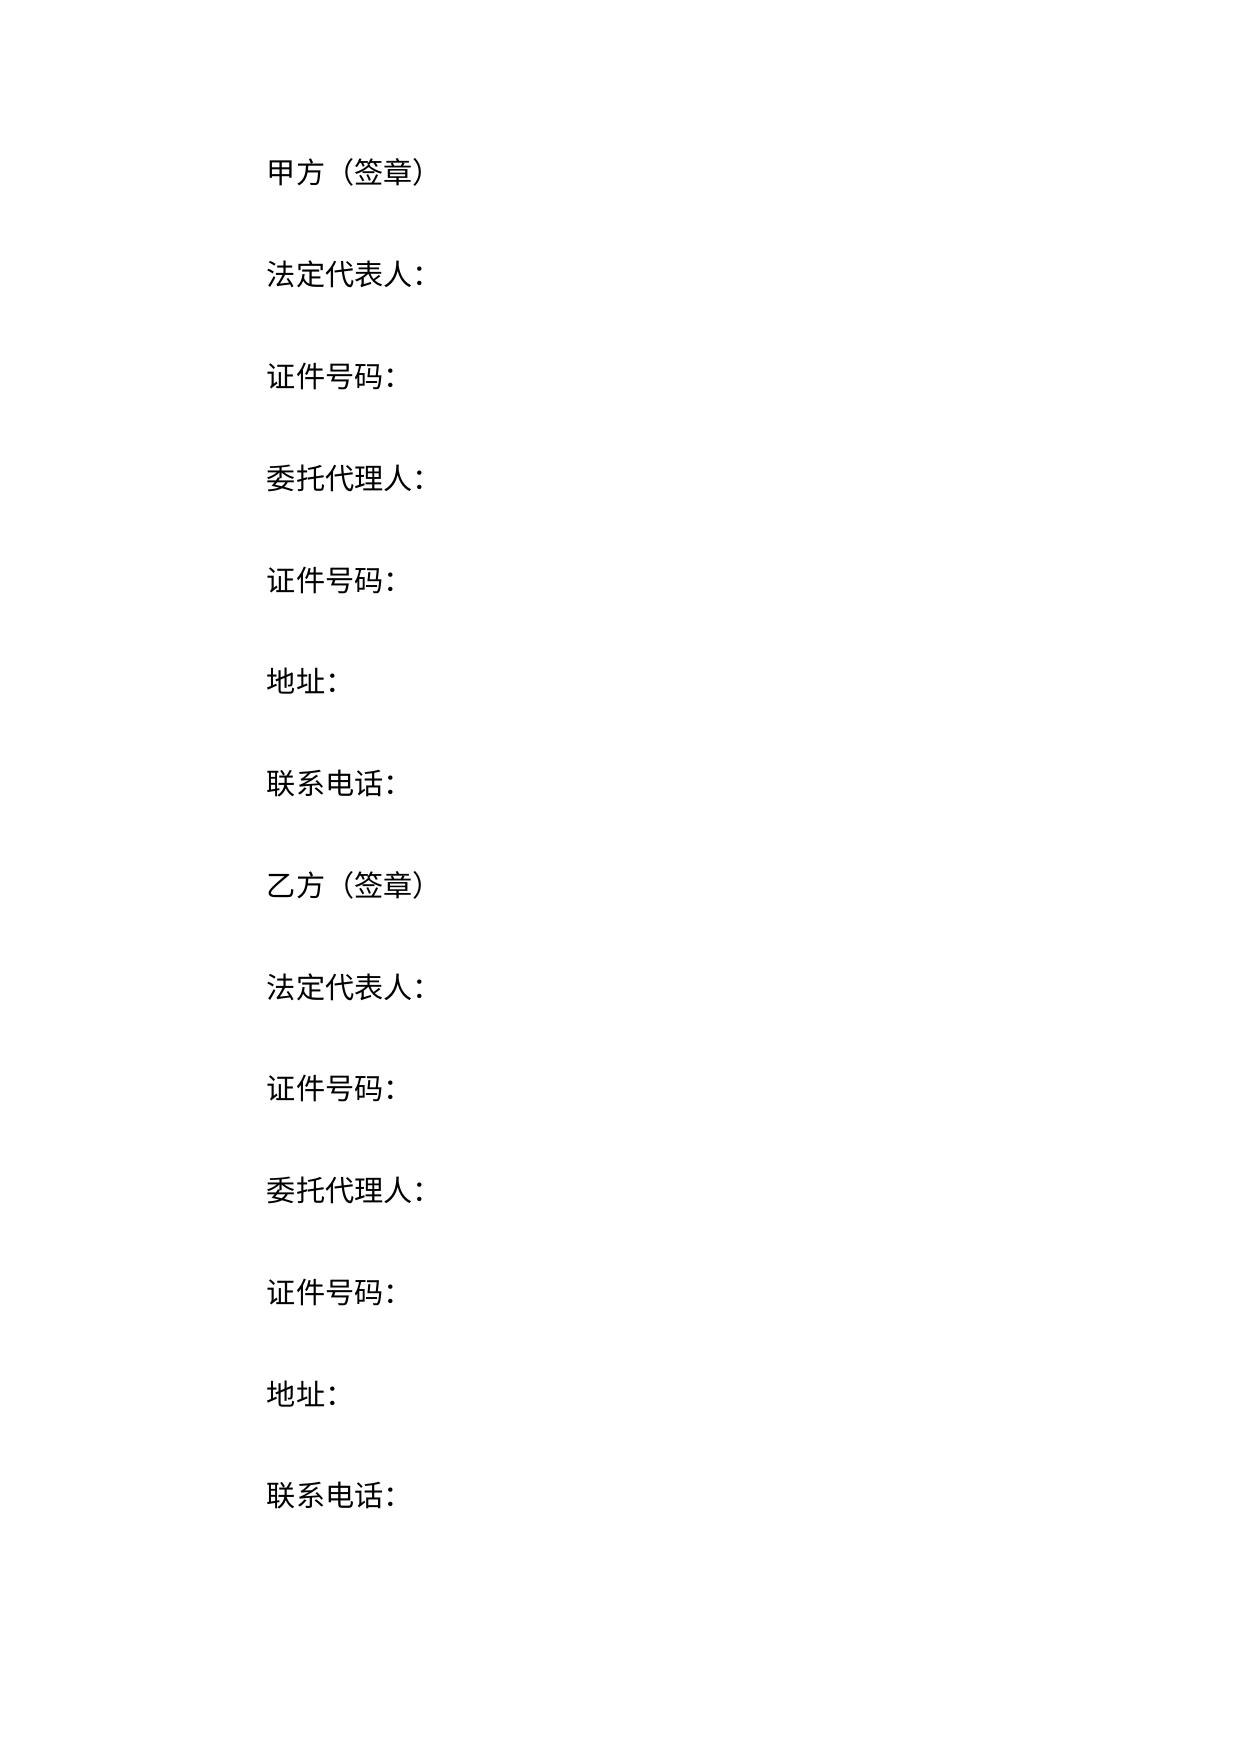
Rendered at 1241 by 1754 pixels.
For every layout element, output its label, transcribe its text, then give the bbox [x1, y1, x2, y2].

text 委托代理人： [150, 1168, 1090, 1210]
text 乙方（签章） [150, 862, 1090, 905]
text 委托代理人： [150, 455, 1090, 498]
text 法定代表人： [150, 252, 1090, 294]
text 法定代表人： [150, 964, 1090, 1006]
text 证件号码： [150, 557, 1090, 599]
text 证件号码： [150, 1066, 1090, 1108]
text 地址： [150, 1371, 1090, 1413]
text 联系电话： [150, 761, 1090, 803]
text 证件号码： [150, 1269, 1090, 1312]
text 地址： [150, 659, 1090, 701]
text 甲方（签章） [150, 150, 1090, 192]
text 联系电话： [150, 1473, 1090, 1515]
text 证件号码： [150, 353, 1090, 396]
